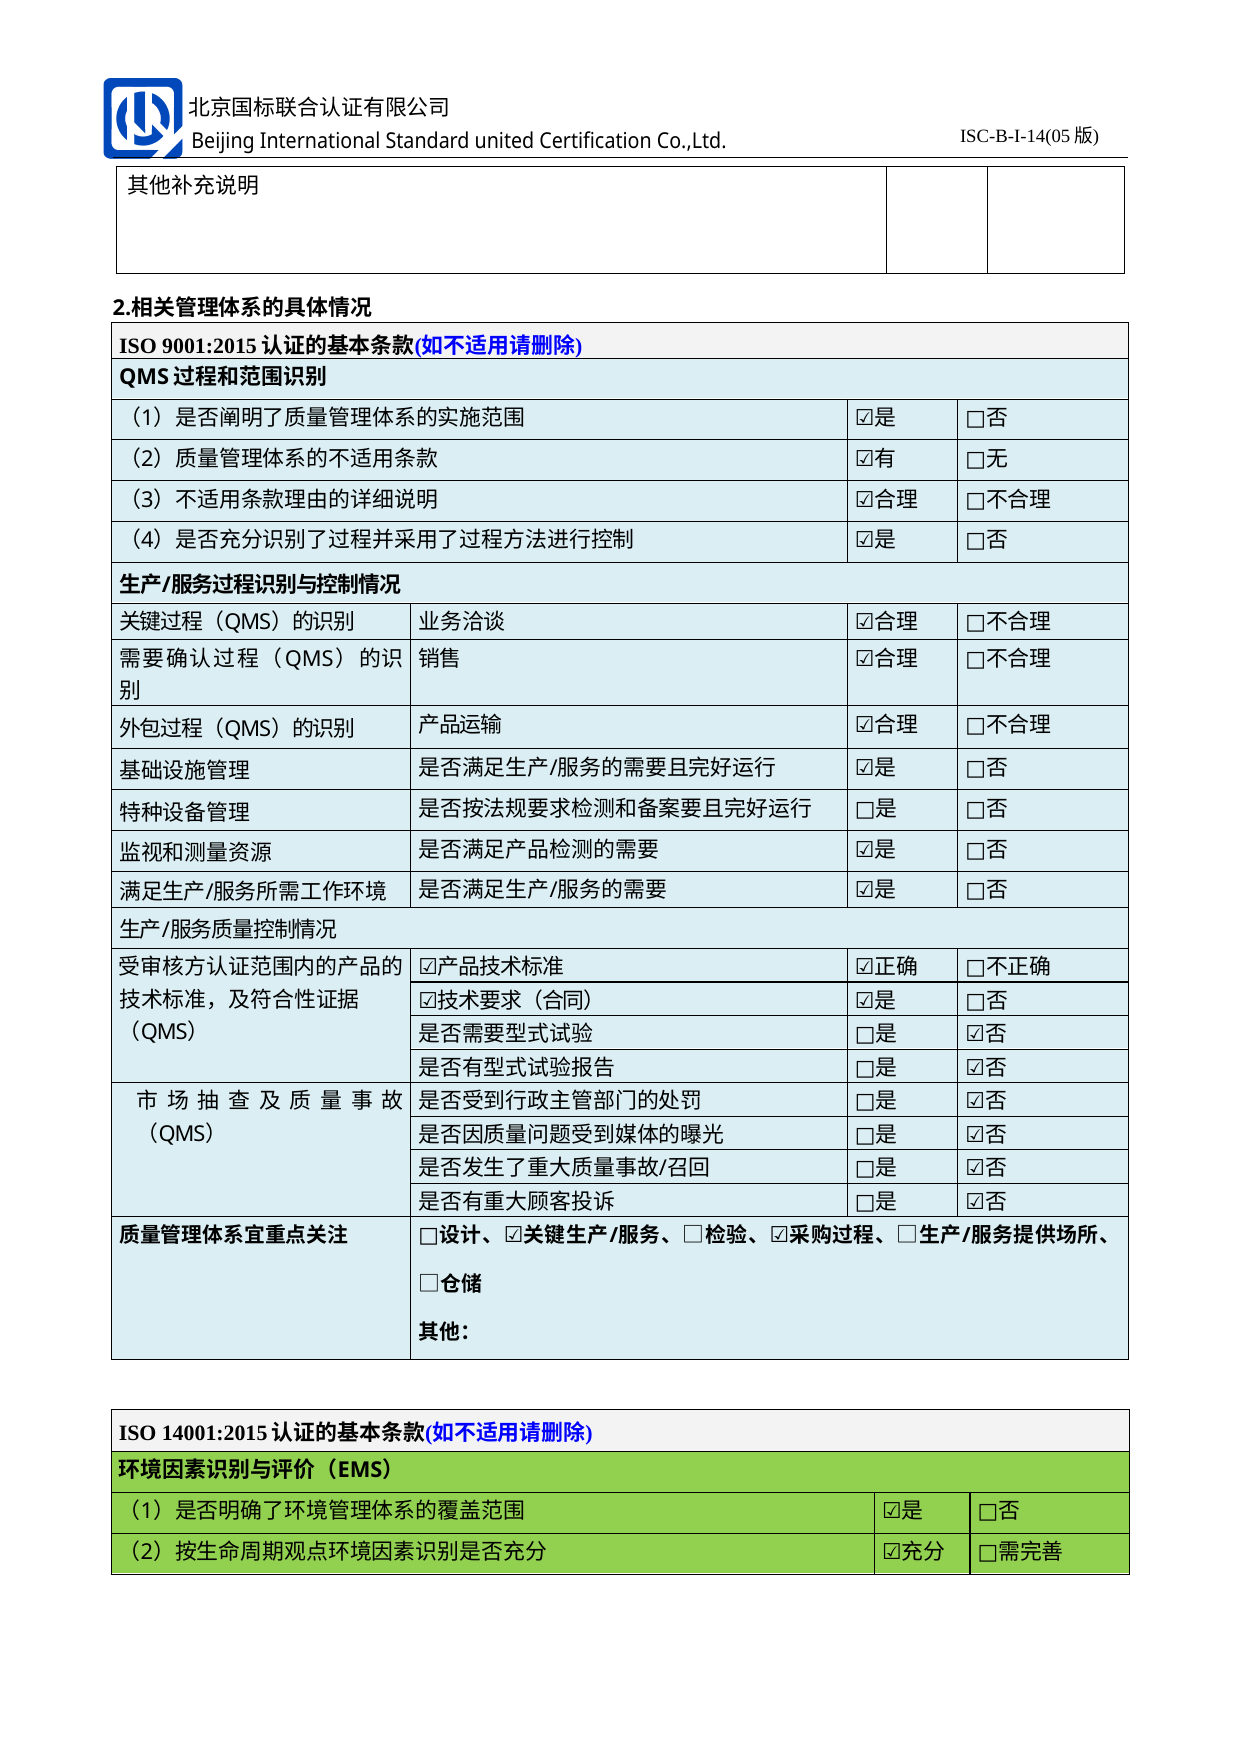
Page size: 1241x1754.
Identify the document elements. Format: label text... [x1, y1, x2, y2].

table_cell 是否按法规要求检测和备案要且完好运行 [411, 790, 847, 830]
table_cell □否 [958, 872, 1128, 907]
table_cell □否 [958, 831, 1128, 871]
table_cell ☑有 [848, 440, 957, 480]
table_cell （4）是否充分识别了过程并采用了过程方法进行控制 [112, 522, 847, 562]
table_cell 是否满足生产/服务的需要 [411, 872, 847, 907]
table_cell ☑是 [848, 831, 957, 871]
table_cell 业务洽谈 [411, 604, 847, 639]
table_cell ☑是 [875, 1493, 969, 1533]
table_cell 关键过程（QMS）的识别 [112, 604, 410, 639]
table_cell 是否发生了重大质量事故/召回 [411, 1150, 847, 1183]
table_cell 产品运输 [411, 706, 847, 748]
table_cell [988, 167, 1124, 272]
table_cell □否 [971, 1493, 1129, 1533]
table_cell 是否因质量问题受到媒体的曝光 [411, 1117, 847, 1149]
table_cell □否 [958, 400, 1128, 439]
table_cell □是 [848, 1050, 957, 1082]
text 2.相关管理体系的具体情况 [112, 290, 1128, 322]
table_cell ☑否 [958, 1150, 1128, 1183]
table_cell （2）按生命周期观点环境因素识别是否充分 [112, 1534, 874, 1573]
table_cell □是 [848, 1083, 957, 1116]
picture [103, 78, 183, 159]
table_cell 其他补充说明 [117, 167, 886, 272]
table_cell □不合理 [958, 604, 1128, 639]
table_cell （1）是否明确了环境管理体系的覆盖范围 [112, 1493, 874, 1533]
table_cell □是 [848, 790, 957, 830]
table_cell ☑是 [848, 522, 957, 562]
table_cell 受审核方认证范围内的产品的技术标准，及符合性证据 （QMS） [112, 949, 410, 1082]
table_cell 基础设施管理 [112, 749, 410, 789]
table_cell QMS过程和范围识别 [112, 359, 1128, 398]
table_cell ☑合理 [848, 706, 957, 748]
table_cell □否 [958, 790, 1128, 830]
table_cell 是否满足产品检测的需要 [411, 831, 847, 871]
table_cell ☑合理 [848, 481, 957, 521]
table_header ISO 14001:2015认证的基本条款(如不适用请删除) [112, 1410, 1129, 1451]
table_cell □否 [958, 983, 1128, 1015]
table_cell 是否满足生产/服务的需要且完好运行 [411, 749, 847, 789]
table_cell □不合理 [958, 640, 1128, 705]
table_cell 是否需要型式试验 [411, 1016, 847, 1048]
table_cell □不正确 [958, 949, 1128, 981]
table_cell ☑是 [848, 983, 957, 1015]
table_cell □是 [848, 1184, 957, 1216]
table_cell □否 [958, 749, 1128, 789]
table_cell ☑是 [848, 872, 957, 907]
table_cell ☑充分 [875, 1534, 969, 1573]
table_cell 质量管理体系宜重点关注 [112, 1217, 410, 1359]
table_cell 是否有型式试验报告 [411, 1050, 847, 1082]
table_cell ☑技术要求（合同） [411, 983, 847, 1015]
table_cell □需完善 [971, 1534, 1129, 1573]
table_cell （1）是否阐明了质量管理体系的实施范围 [112, 400, 847, 439]
table_cell 需要确认过程（QMS）的识别 [112, 640, 410, 705]
table_cell 生产/服务过程识别与控制情况 [112, 563, 1128, 602]
table_cell ☑合理 [848, 640, 957, 705]
table_cell 特种设备管理 [112, 790, 410, 830]
table_cell □设计、☑关键生产/服务、□检验、☑采购过程、□生产/服务提供场所、□仓储 其他： [411, 1217, 1128, 1359]
table_cell □无 [958, 440, 1128, 480]
table_cell □不合理 [958, 706, 1128, 748]
table_cell 外包过程（QMS）的识别 [112, 706, 410, 748]
table_cell □是 [848, 1016, 957, 1048]
table_cell 监视和测量资源 [112, 831, 410, 871]
table_cell [887, 167, 987, 272]
table_cell 环境因素识别与评价（EMS） [112, 1452, 1129, 1492]
table_cell □是 [848, 1150, 957, 1183]
table_cell 满足生产/服务所需工作环境 [112, 872, 410, 907]
table_cell 市场抽查及质量事故（QMS） [112, 1083, 410, 1216]
table_cell □否 [958, 522, 1128, 562]
table_cell （3）不适用条款理由的详细说明 [112, 481, 847, 521]
table_cell （2）质量管理体系的不适用条款 [112, 440, 847, 480]
table_cell ☑是 [848, 749, 957, 789]
table_cell 是否受到行政主管部门的处罚 [411, 1083, 847, 1116]
table_cell □不合理 [958, 481, 1128, 521]
table_header ISO 9001:2015认证的基本条款(如不适用请删除) [112, 323, 1128, 358]
table_cell 生产/服务质量控制情况 [112, 908, 1128, 948]
table_cell 销售 [411, 640, 847, 705]
table_cell 是否有重大顾客投诉 [411, 1184, 847, 1216]
table_cell ☑是 [848, 400, 957, 439]
table_cell ☑产品技术标准 [411, 949, 847, 981]
table_cell □是 [848, 1117, 957, 1149]
table_cell ☑否 [958, 1117, 1128, 1149]
table_cell ☑正确 [848, 949, 957, 981]
table_cell ☑否 [958, 1083, 1128, 1116]
table_cell ☑合理 [848, 604, 957, 639]
table_cell ☑否 [958, 1184, 1128, 1216]
table_cell ☑否 [958, 1016, 1128, 1048]
table_cell ☑否 [958, 1050, 1128, 1082]
